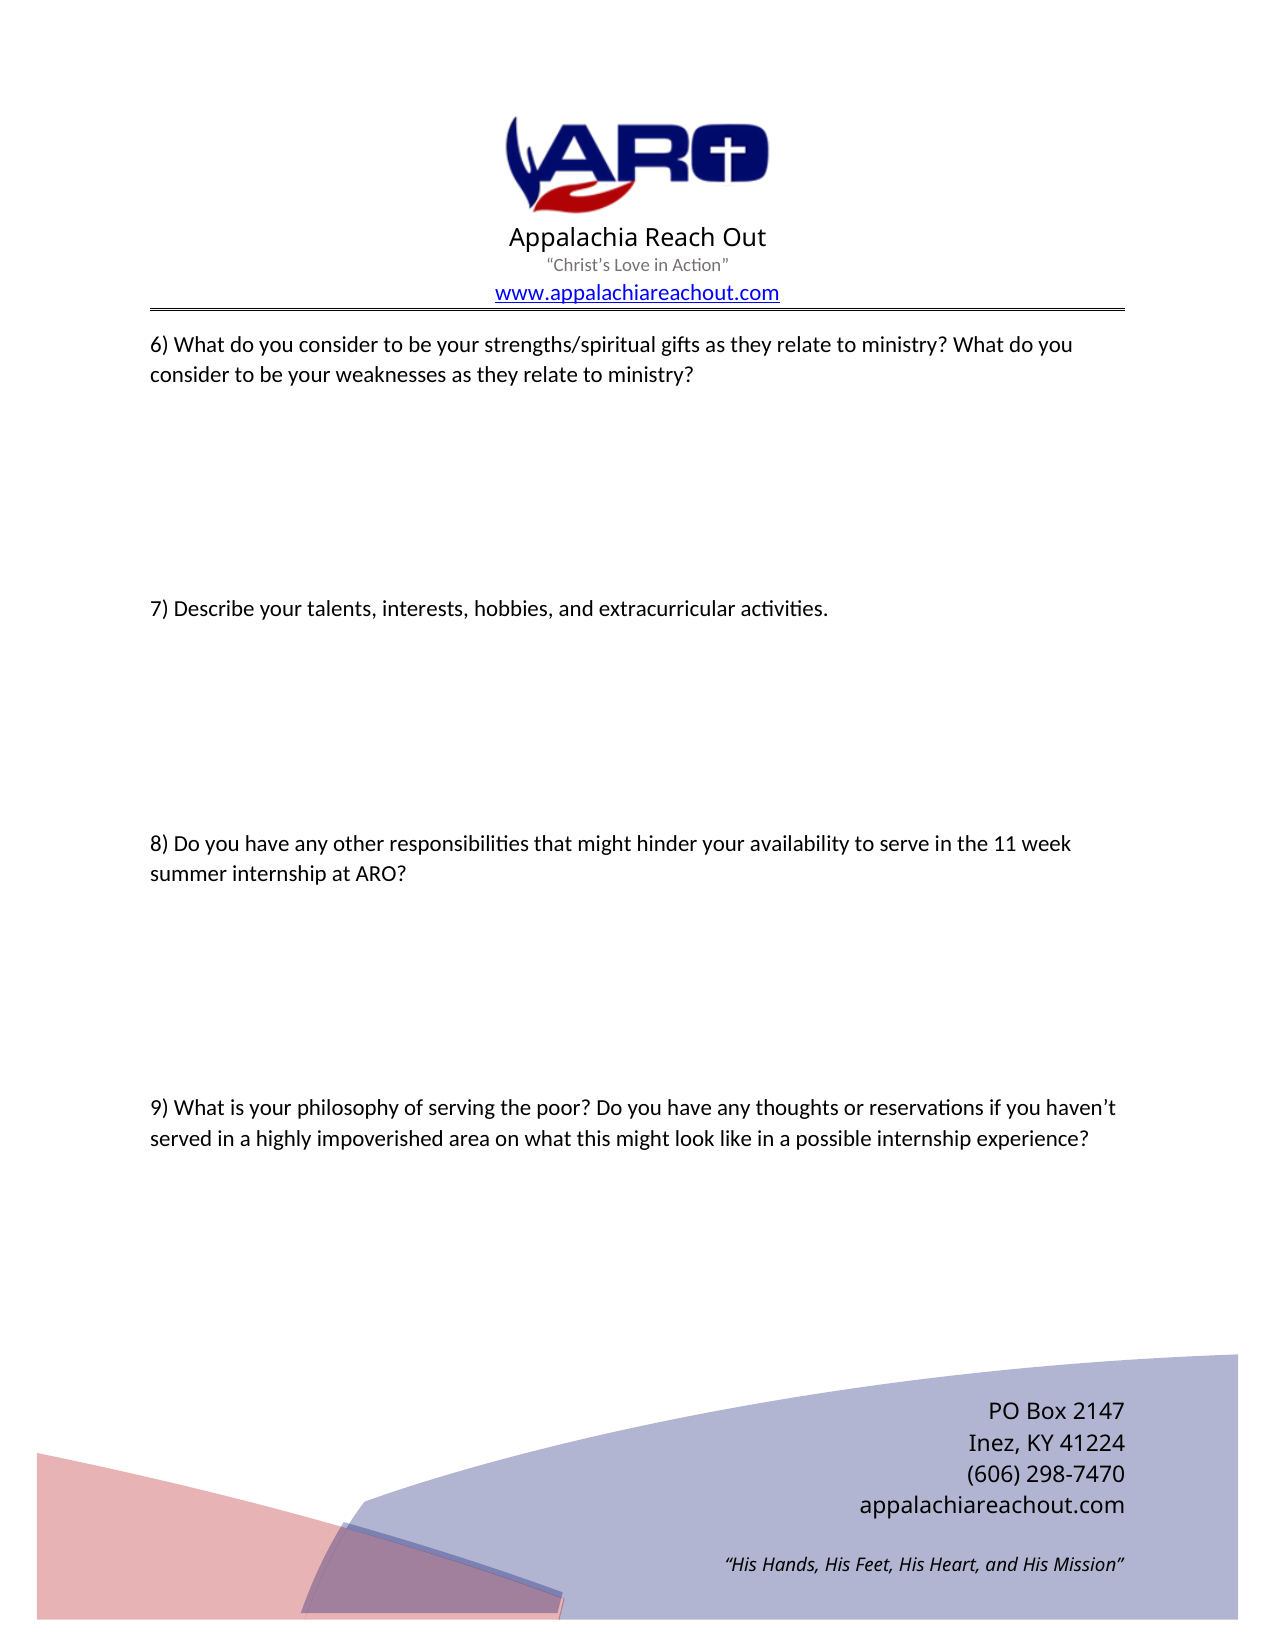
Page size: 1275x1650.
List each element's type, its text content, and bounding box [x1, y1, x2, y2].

text 8) Do you have any other responsibilities that might hinder your availability to serve in the 11 week summer internship at ARO? [150, 829, 1125, 887]
text www.appalachiareachout.com [150, 278, 1125, 308]
text 6) What do you consider to be your strengths/spiritual gifts as they relate to ministry? What do you consider to be your weaknesses as they relate to ministry? [150, 330, 1125, 388]
text 9) What is your philosophy of serving the poor? Do you have any thoughts or reservations if you haven’t served in a highly impoverished area on what this might look like in a possible internship experience? [150, 1093, 1125, 1152]
text 7) Describe your talents, interests, hobbies, and extracurricular activities. [150, 594, 1125, 623]
picture [501, 103, 774, 220]
text “Christ’s Love in Action” [150, 253, 1125, 276]
